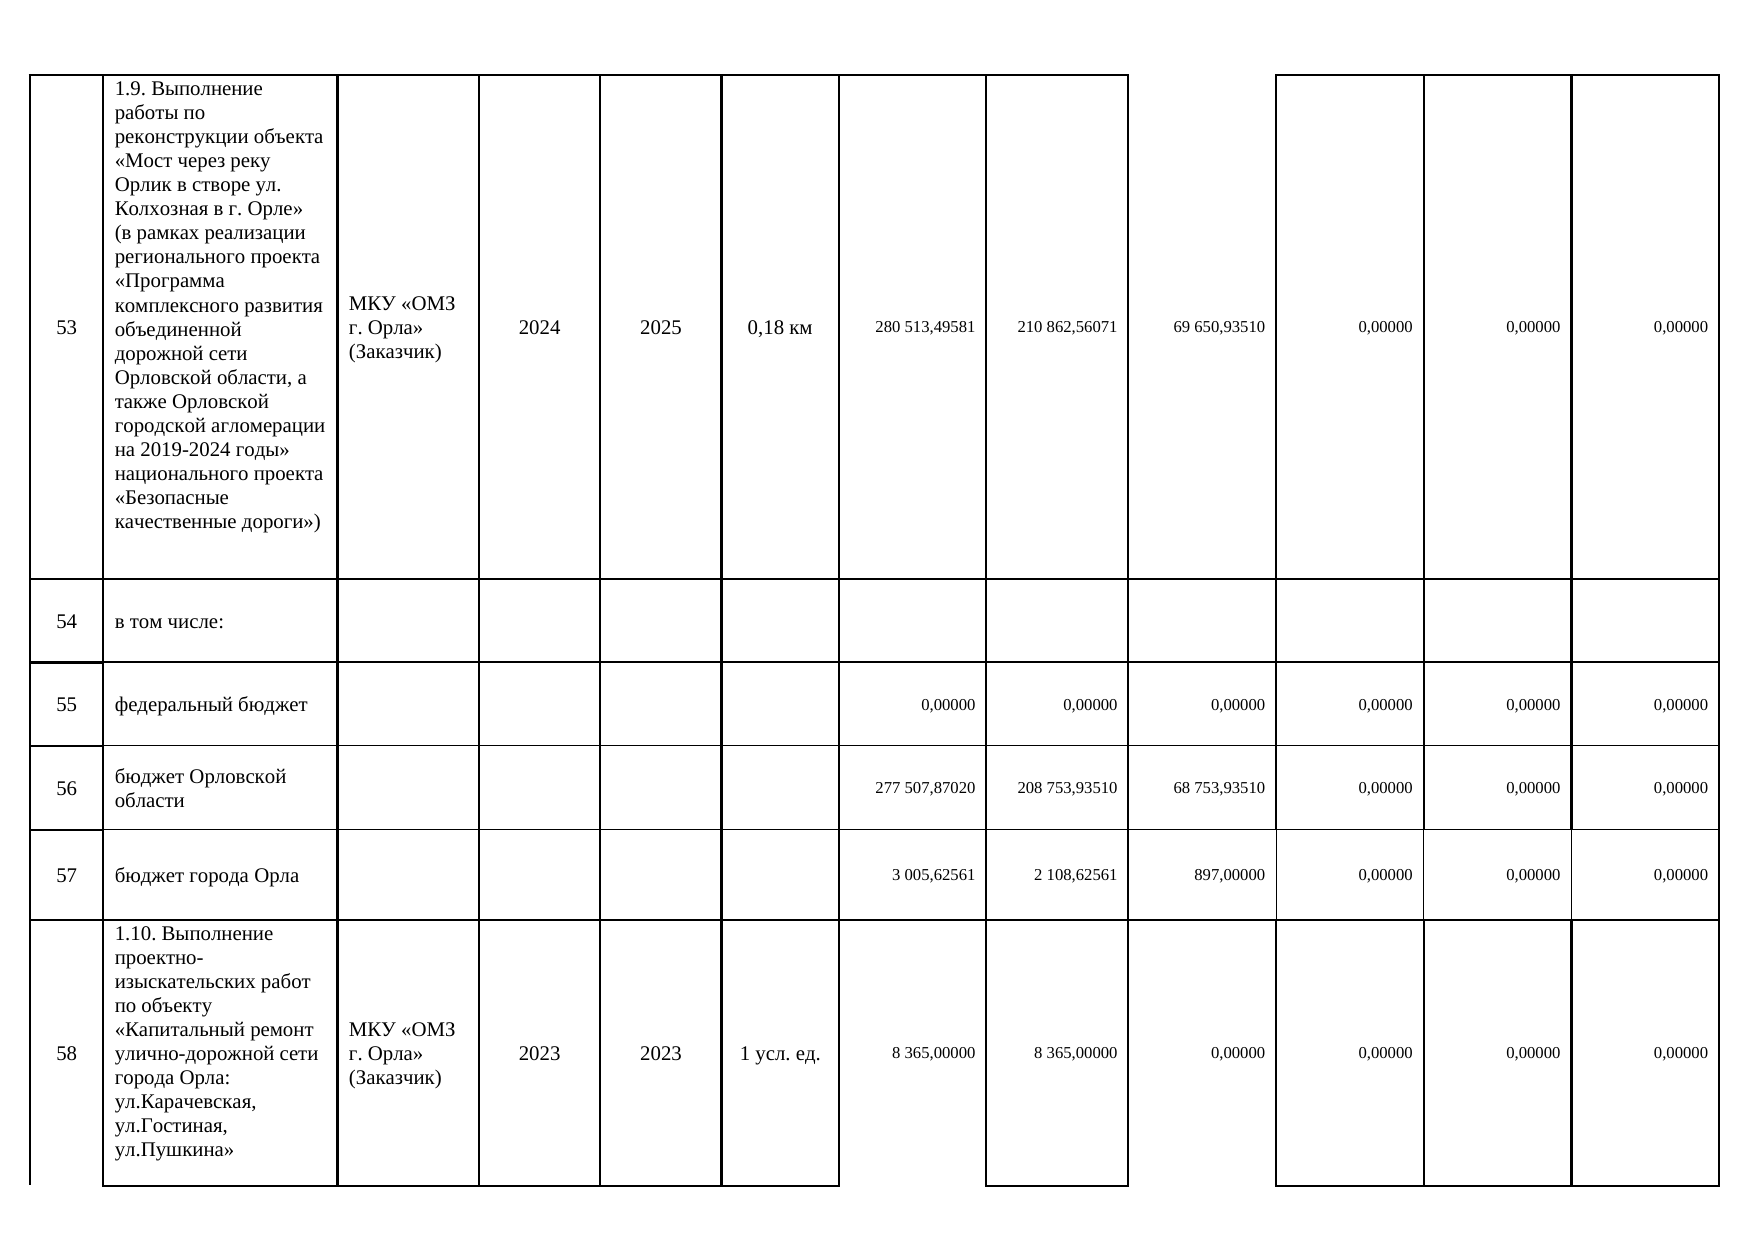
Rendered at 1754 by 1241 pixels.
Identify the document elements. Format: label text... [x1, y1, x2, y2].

table_cell [1277, 580, 1423, 661]
table_cell 0,00000 [1277, 830, 1423, 919]
table_cell бюджет Орловской области [104, 746, 336, 829]
table_cell 2 108,62561 [987, 830, 1127, 919]
table_cell [723, 746, 838, 829]
table_cell [480, 830, 599, 919]
table_cell МКУ «ОМЗ г. Орла» (Заказчик) [339, 921, 478, 1185]
table_cell [723, 830, 838, 919]
table_cell 0,00000 [1425, 921, 1570, 1185]
table_cell [723, 663, 838, 745]
table_cell 280 513,49581 [840, 76, 985, 578]
table_cell 210 862,56071 [987, 76, 1127, 578]
table_cell 2023 [480, 921, 599, 1185]
table_cell федеральный бюджет [104, 663, 336, 745]
table_cell [723, 580, 838, 661]
table_cell в том числе: [104, 580, 336, 661]
table_cell [480, 663, 599, 745]
table_cell 8 365,00000 [840, 921, 985, 1185]
table_cell 897,00000 [1129, 830, 1276, 919]
table_cell [480, 746, 599, 829]
table_cell 54 [31, 580, 102, 661]
table_cell 0,00000 [1277, 76, 1423, 578]
table_cell [339, 580, 478, 661]
table_cell [601, 663, 720, 745]
table_cell 57 [31, 831, 102, 919]
table_cell 68 753,93510 [1129, 746, 1275, 829]
table_cell [339, 830, 478, 919]
table_cell [601, 746, 720, 829]
table_cell 0,00000 [1129, 921, 1275, 1185]
table_cell 55 [31, 664, 102, 745]
table_cell 0,00000 [1277, 921, 1423, 1185]
table_cell 1.10. Выполнение проектно-изыскательских работ по объекту «Капитальный ремонт улично-дорожной сети города Орла: ул.Карачевская, ул.Гостиная, ул.Пушкина» [104, 921, 336, 1185]
table_cell 53 [31, 76, 102, 578]
table_cell 0,00000 [1277, 663, 1423, 745]
table_cell 0,00000 [1277, 746, 1423, 829]
table_cell 0,00000 [1573, 76, 1718, 578]
table_cell 0,00000 [1425, 746, 1570, 829]
table_cell [987, 580, 1127, 661]
table_cell [1425, 580, 1570, 661]
table_cell [840, 580, 985, 661]
table_cell [339, 663, 478, 745]
table_cell 0,18 км [723, 76, 838, 578]
table_cell 0,00000 [987, 663, 1127, 745]
table_cell 0,00000 [840, 663, 985, 745]
table_cell 0,00000 [1425, 663, 1570, 745]
table_cell 69 650,93510 [1129, 74, 1275, 578]
table_cell [1129, 580, 1275, 661]
table_cell 56 [31, 747, 102, 829]
table_cell 1.9. Выполнение работы по реконструкции объекта «Мост через реку Орлик в створе ул. Колхозная в г. Орле» (в рамках реализации регионального проекта «Программа комплексного развития объединенной дорожной сети Орловской области, а также Орловской городской агломерации на 2019-2024 годы» национального проекта «Безопасные качественные дороги») [104, 76, 336, 578]
table_cell 2024 [480, 76, 599, 578]
table_cell 2023 [601, 921, 720, 1185]
table_cell 0,00000 [1572, 830, 1718, 919]
table_cell 1 усл. ед. [723, 921, 838, 1185]
table_cell [601, 830, 720, 919]
table_cell 0,00000 [1573, 921, 1718, 1185]
table_cell [601, 580, 720, 661]
table_cell 8 365,00000 [987, 921, 1127, 1185]
table_cell МКУ «ОМЗ г. Орла» (Заказчик) [339, 76, 478, 578]
table_cell 2025 [601, 76, 720, 578]
table_cell [480, 580, 599, 661]
table_cell 0,00000 [1425, 76, 1570, 578]
table_cell 0,00000 [1573, 746, 1718, 829]
table_cell бюджет города Орла [104, 830, 336, 919]
table_cell 0,00000 [1573, 663, 1718, 745]
table_cell 0,00000 [1129, 663, 1275, 745]
table_cell [1573, 580, 1718, 661]
table_cell 3 005,62561 [840, 830, 985, 919]
table_cell 58 [31, 921, 102, 1185]
table_cell 0,00000 [1424, 830, 1571, 919]
table_cell 208 753,93510 [987, 746, 1127, 829]
table_cell 277 507,87020 [840, 746, 985, 829]
table_cell [339, 746, 478, 829]
